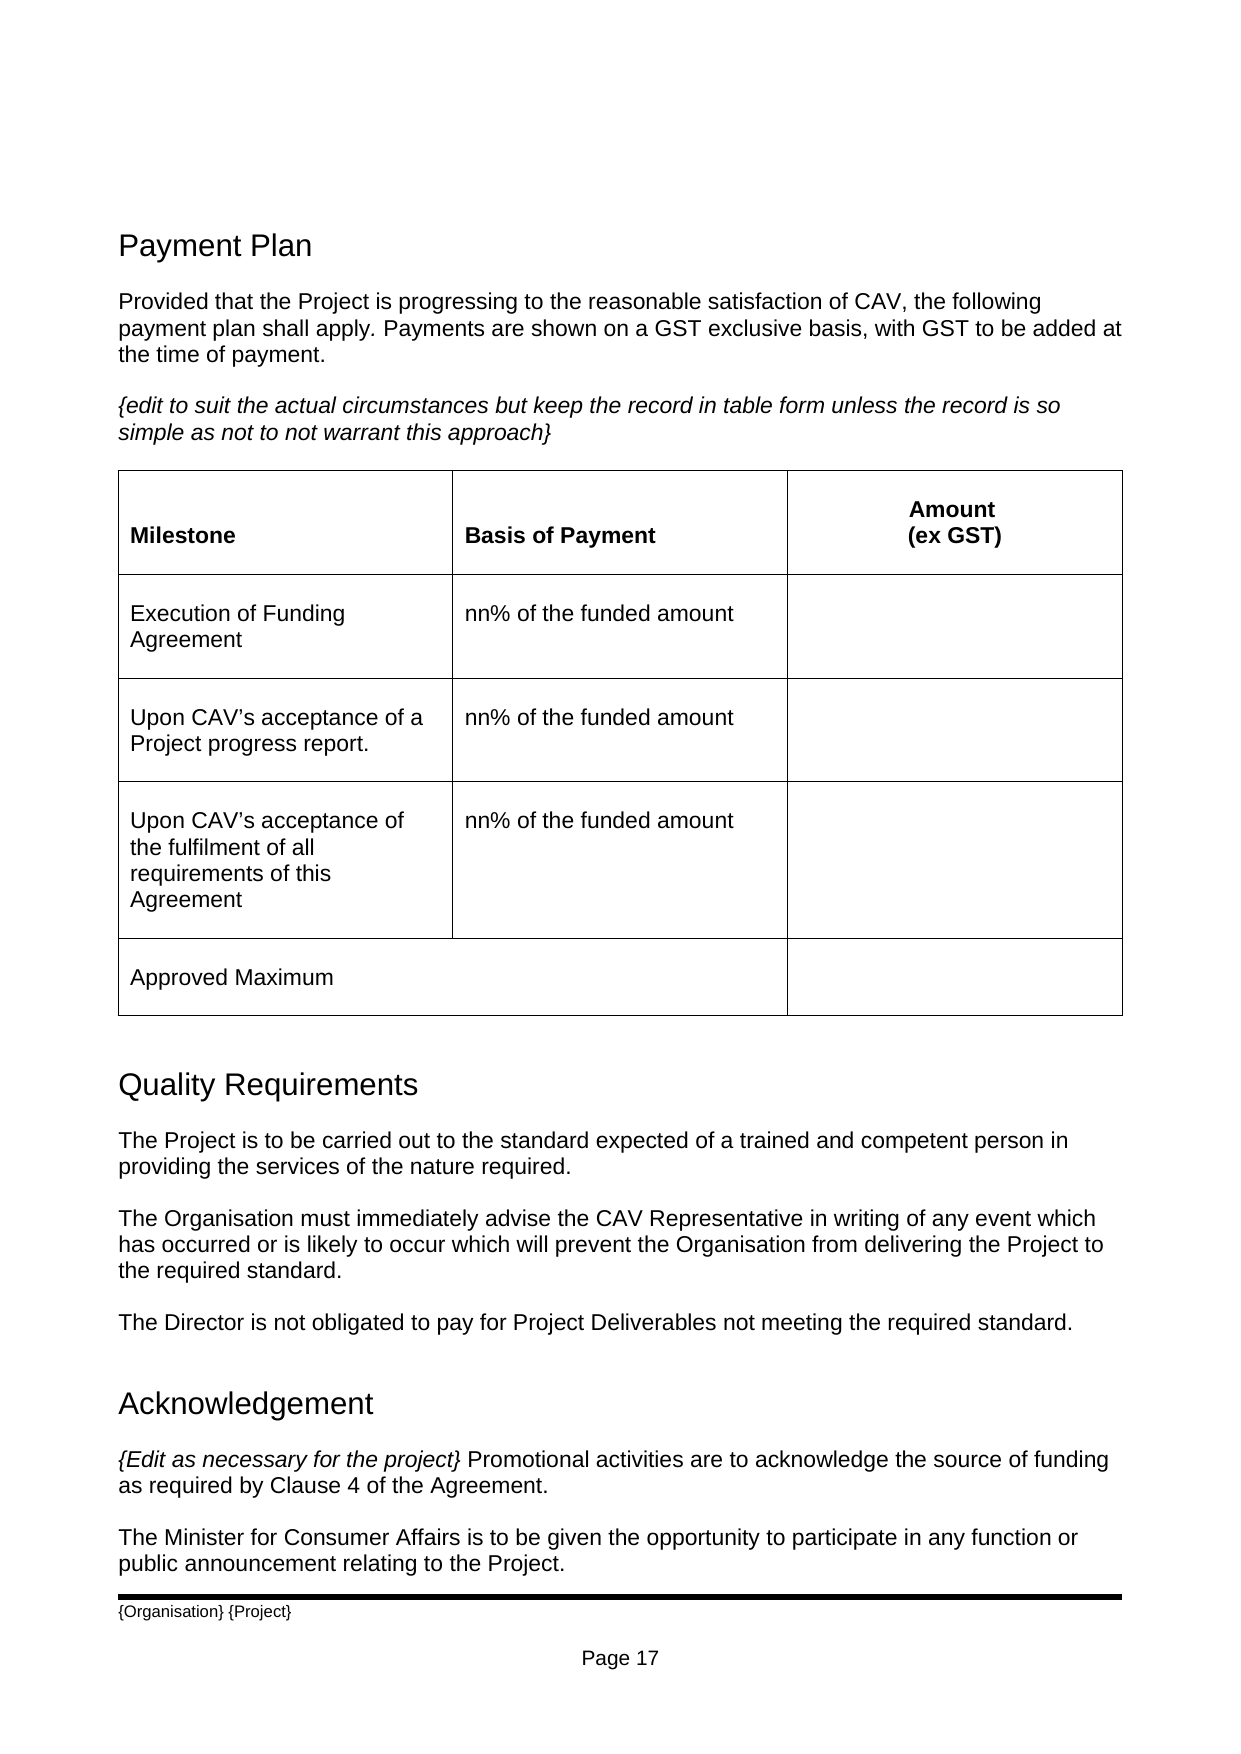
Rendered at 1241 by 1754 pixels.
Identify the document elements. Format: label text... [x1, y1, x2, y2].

table_cell nn% of the funded amount [453, 782, 787, 938]
text The Minister for Consumer Affairs is to be given the opportunity to participate in any function or public announcement relating to the Project. [118, 1524, 1122, 1576]
text {edit to suit the actual circumstances but keep the record in table form unless the record is so simple as not to not warrant this approach} [118, 392, 1122, 445]
table_cell Upon CAV’s acceptance of a Project progress report. [119, 679, 452, 781]
subtitle Quality Requirements [118, 1066, 1122, 1102]
text Provided that the Project is progressing to the reasonable satisfaction of CAV, the following payment plan shall apply. Payments are shown on a GST exclusive basis, with GST to be added at the time of payment. [118, 288, 1122, 367]
table_header Amount (ex GST) [788, 471, 1122, 574]
text The Organisation must immediately advise the CAV Representative in writing of any event which has occurred or is likely to occur which will prevent the Organisation from delivering the Project to the required standard. [118, 1205, 1122, 1284]
table_cell Approved Maximum [119, 939, 787, 1015]
table_cell Execution of Funding Agreement [119, 575, 452, 677]
text The Project is to be carried out to the standard expected of a trained and competent person in providing the services of the nature required. [118, 1127, 1122, 1180]
table_cell [788, 679, 1122, 781]
table_cell [788, 575, 1122, 677]
table_cell [788, 939, 1122, 1015]
text The Director is not obligated to pay for Project Deliverables not meeting the required standard. [118, 1309, 1122, 1335]
table_cell nn% of the funded amount [453, 575, 787, 677]
subtitle Acknowledgement [118, 1385, 1122, 1421]
table_cell nn% of the funded amount [453, 679, 787, 781]
table_header Basis of Payment [453, 471, 787, 574]
table_cell [788, 782, 1122, 938]
text {Edit as necessary for the project} Promotional activities are to acknowledge the source of funding as required by Clause 4 of the Agreement. [118, 1446, 1122, 1499]
subtitle Payment Plan [118, 227, 1122, 263]
table_header Milestone [119, 471, 452, 574]
table_cell Upon CAV’s acceptance of the fulfilment of all requirements of this Agreement [119, 782, 452, 938]
